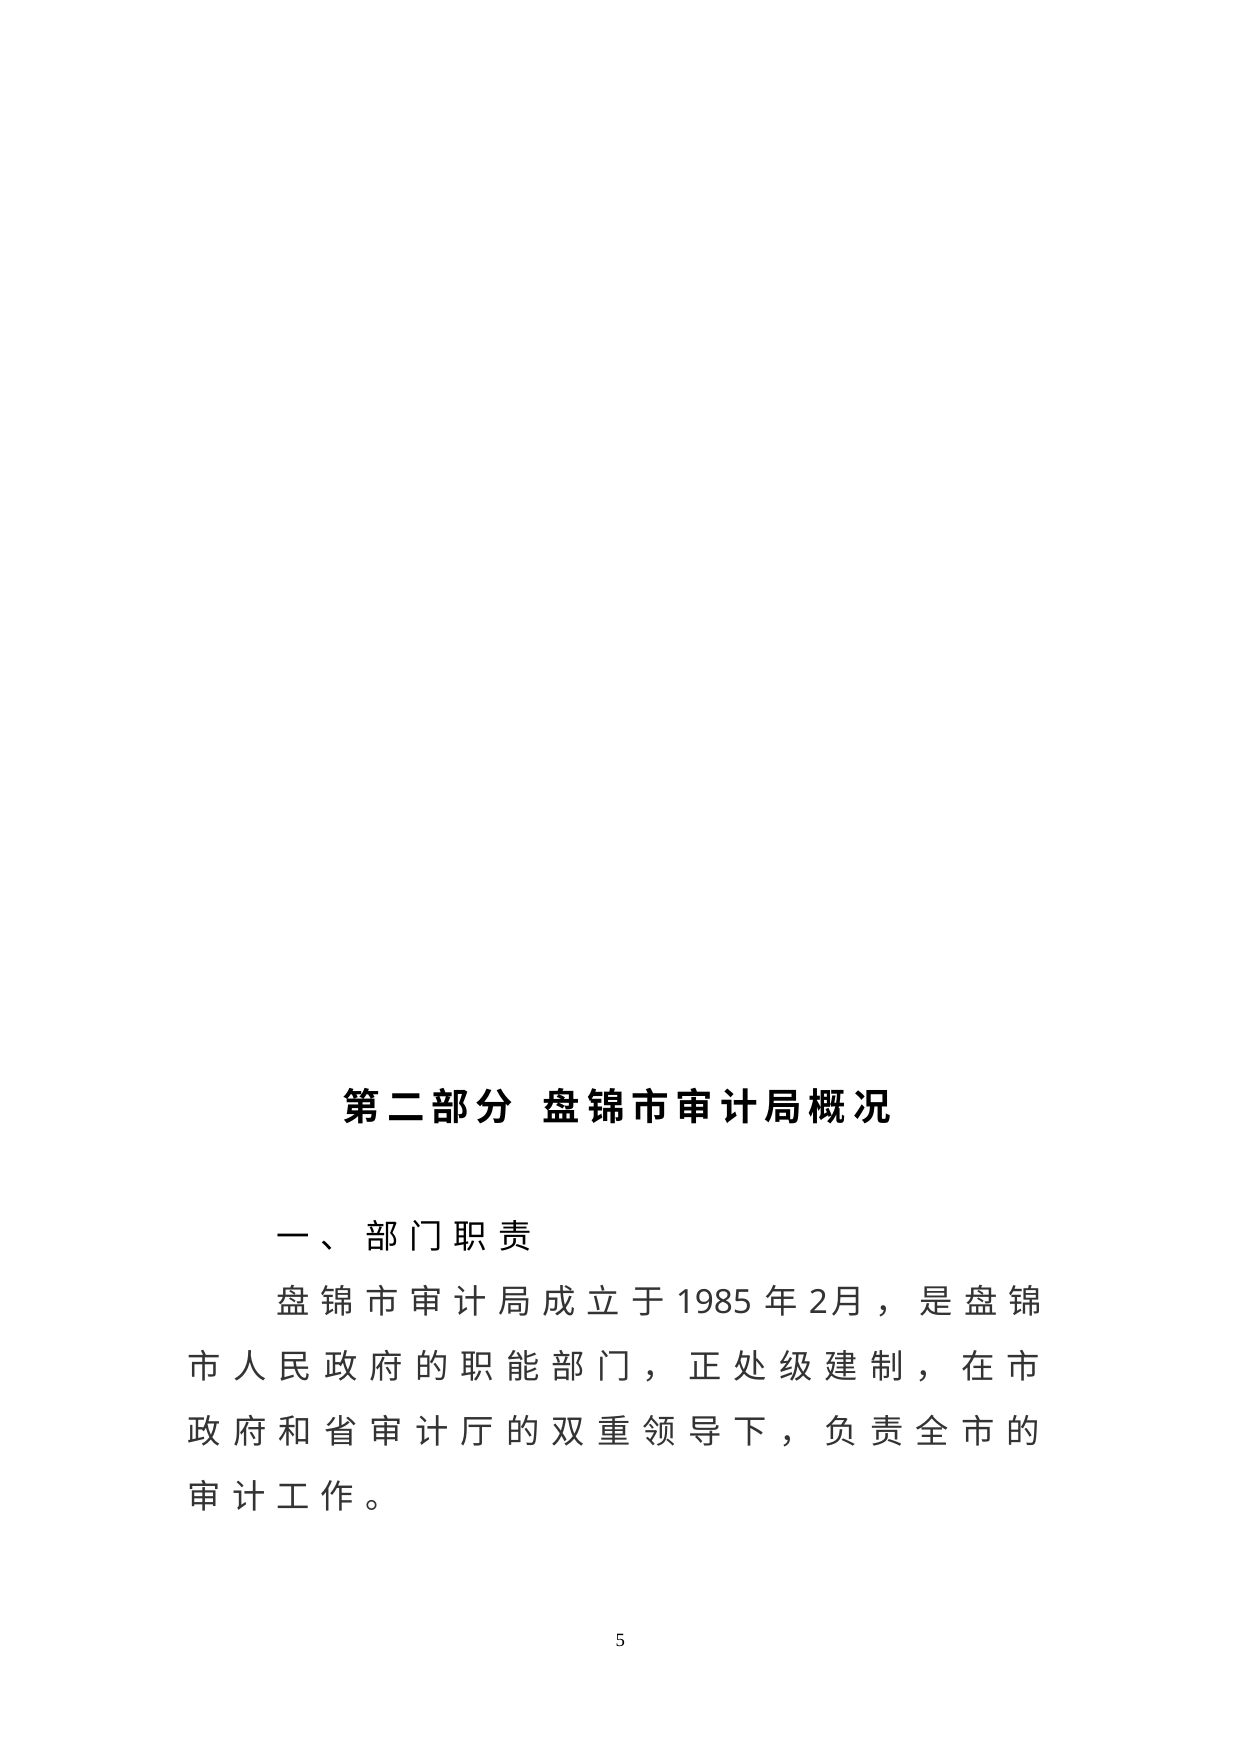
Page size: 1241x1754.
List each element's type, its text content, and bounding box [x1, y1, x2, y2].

text 盘锦市审计局成立于1985年2月，是盘锦市人民政府的职能部门，正处级建制，在市政府和省审计厅的双重领导下，负责全市的审计工作。 [187, 1267, 1053, 1527]
text 一、部门职责 [187, 1202, 1053, 1267]
text 第二部分 盘锦市审计局概况 [187, 1072, 1053, 1137]
